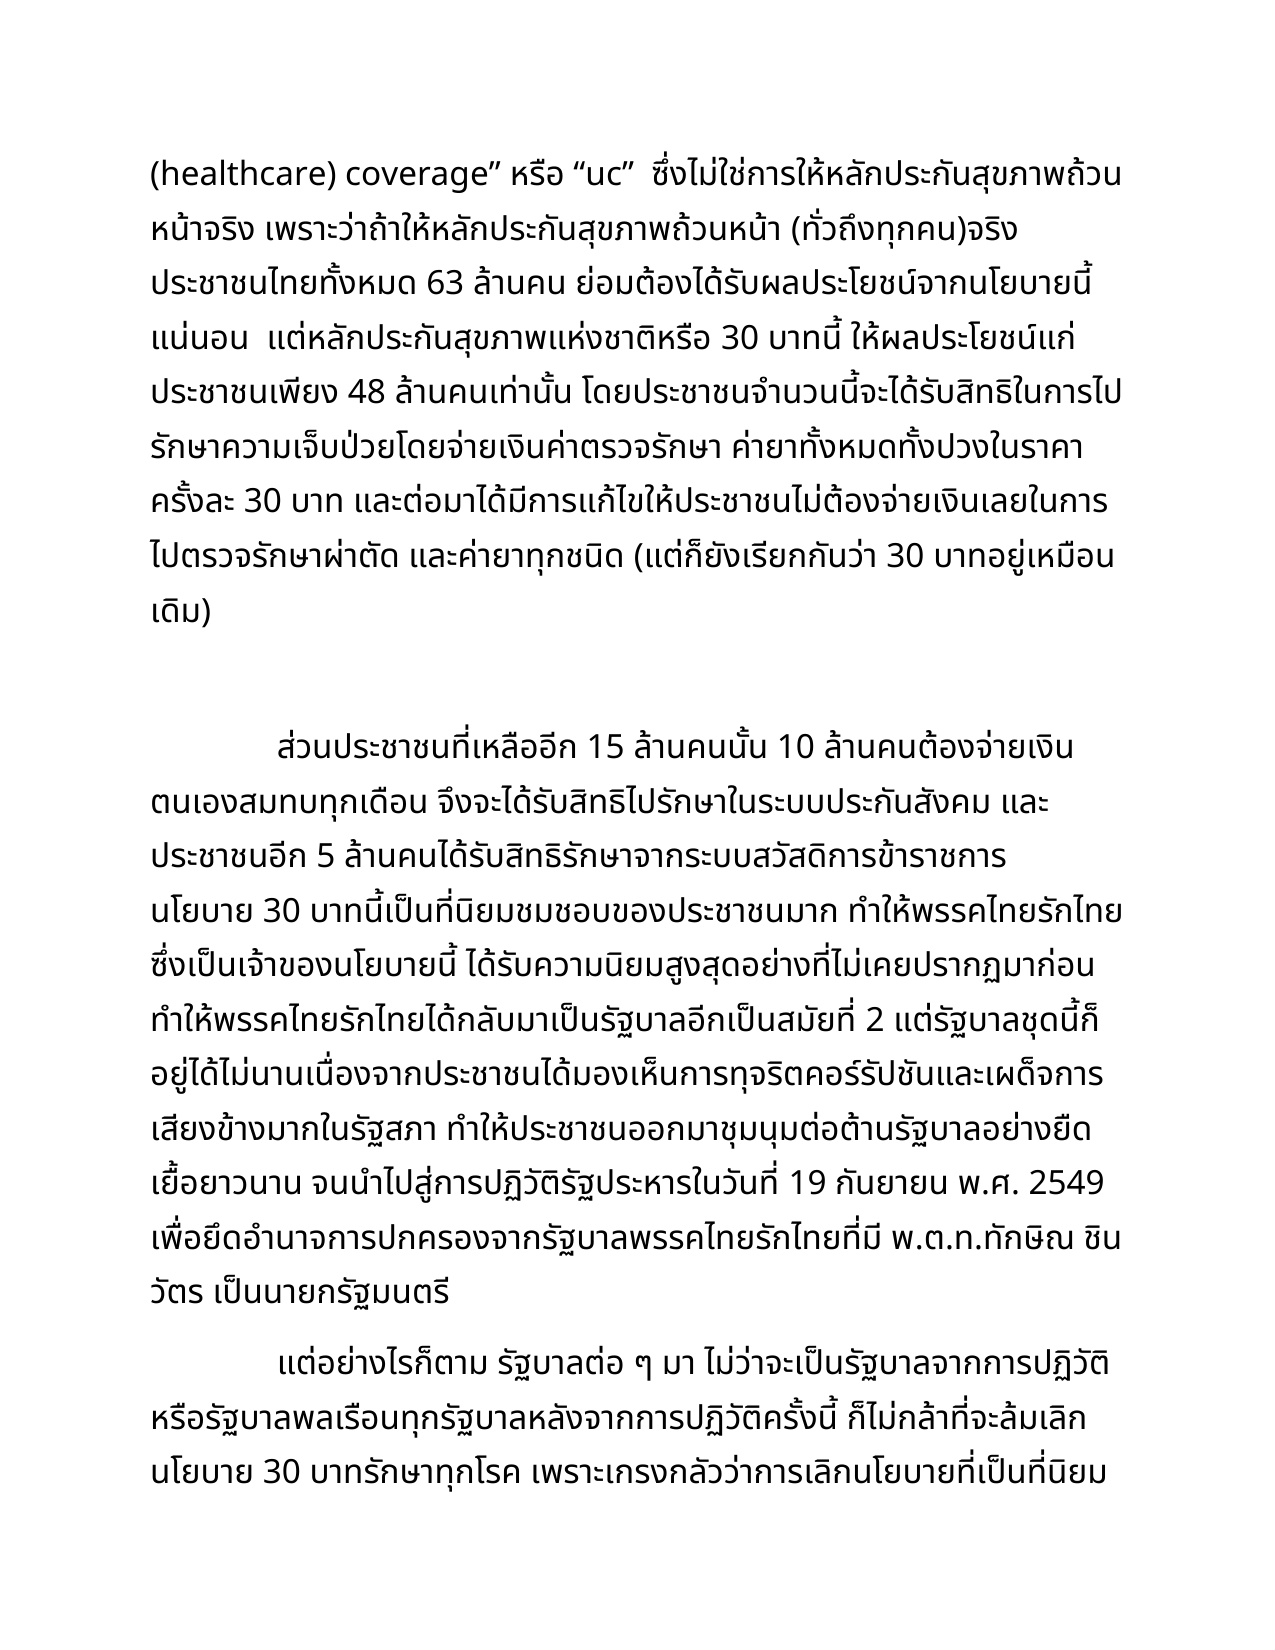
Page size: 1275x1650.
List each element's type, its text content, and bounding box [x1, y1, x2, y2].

text ส่วนประชาชนที่เหลืออีก 15 ล้านคนนั้น 10 ล้านคนต้องจ่ายเงินตนเองสมทบทุกเดือน จึงจะได้รับสิทธิไปรักษาในระบบประกันสังคม และประชาชนอีก 5 ล้านคนได้รับสิทธิรักษาจากระบบสวัสดิการข้าราชการ นโยบาย 30 บาทนี้เป็นที่นิยมชมชอบของประชาชนมาก ทำให้พรรคไทยรักไทยซึ่งเป็นเจ้าของนโยบายนี้ ได้รับความนิยมสูงสุดอย่างที่ไม่เคยปรากฏมาก่อน ทำให้พรรคไทยรักไทยได้กลับมาเป็นรัฐบาลอีกเป็นสมัยที่ 2 แต่รัฐบาลชุดนี้ก็อยู่ได้ไม่นานเนื่องจากประชาชนได้มองเห็นการทุจริตคอร์รัปชันและเผด็จการเสียงข้างมากในรัฐสภา ทำให้ประชาชนออกมาชุมนุมต่อต้านรัฐบาลอย่างยืดเยื้อยาวนาน จนนำไปสู่การปฏิวัติรัฐประหารในวันที่ 19 กันยายน พ.ศ. 2549 เพื่อยึดอำนาจการปกครองจากรัฐบาลพรรคไทยรักไทยที่มี พ.ต.ท.ทักษิณ ชินวัตร เป็นนายกรัฐมนตรี [150, 723, 1125, 1319]
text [150, 150, 1125, 637]
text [150, 1339, 1125, 1499]
